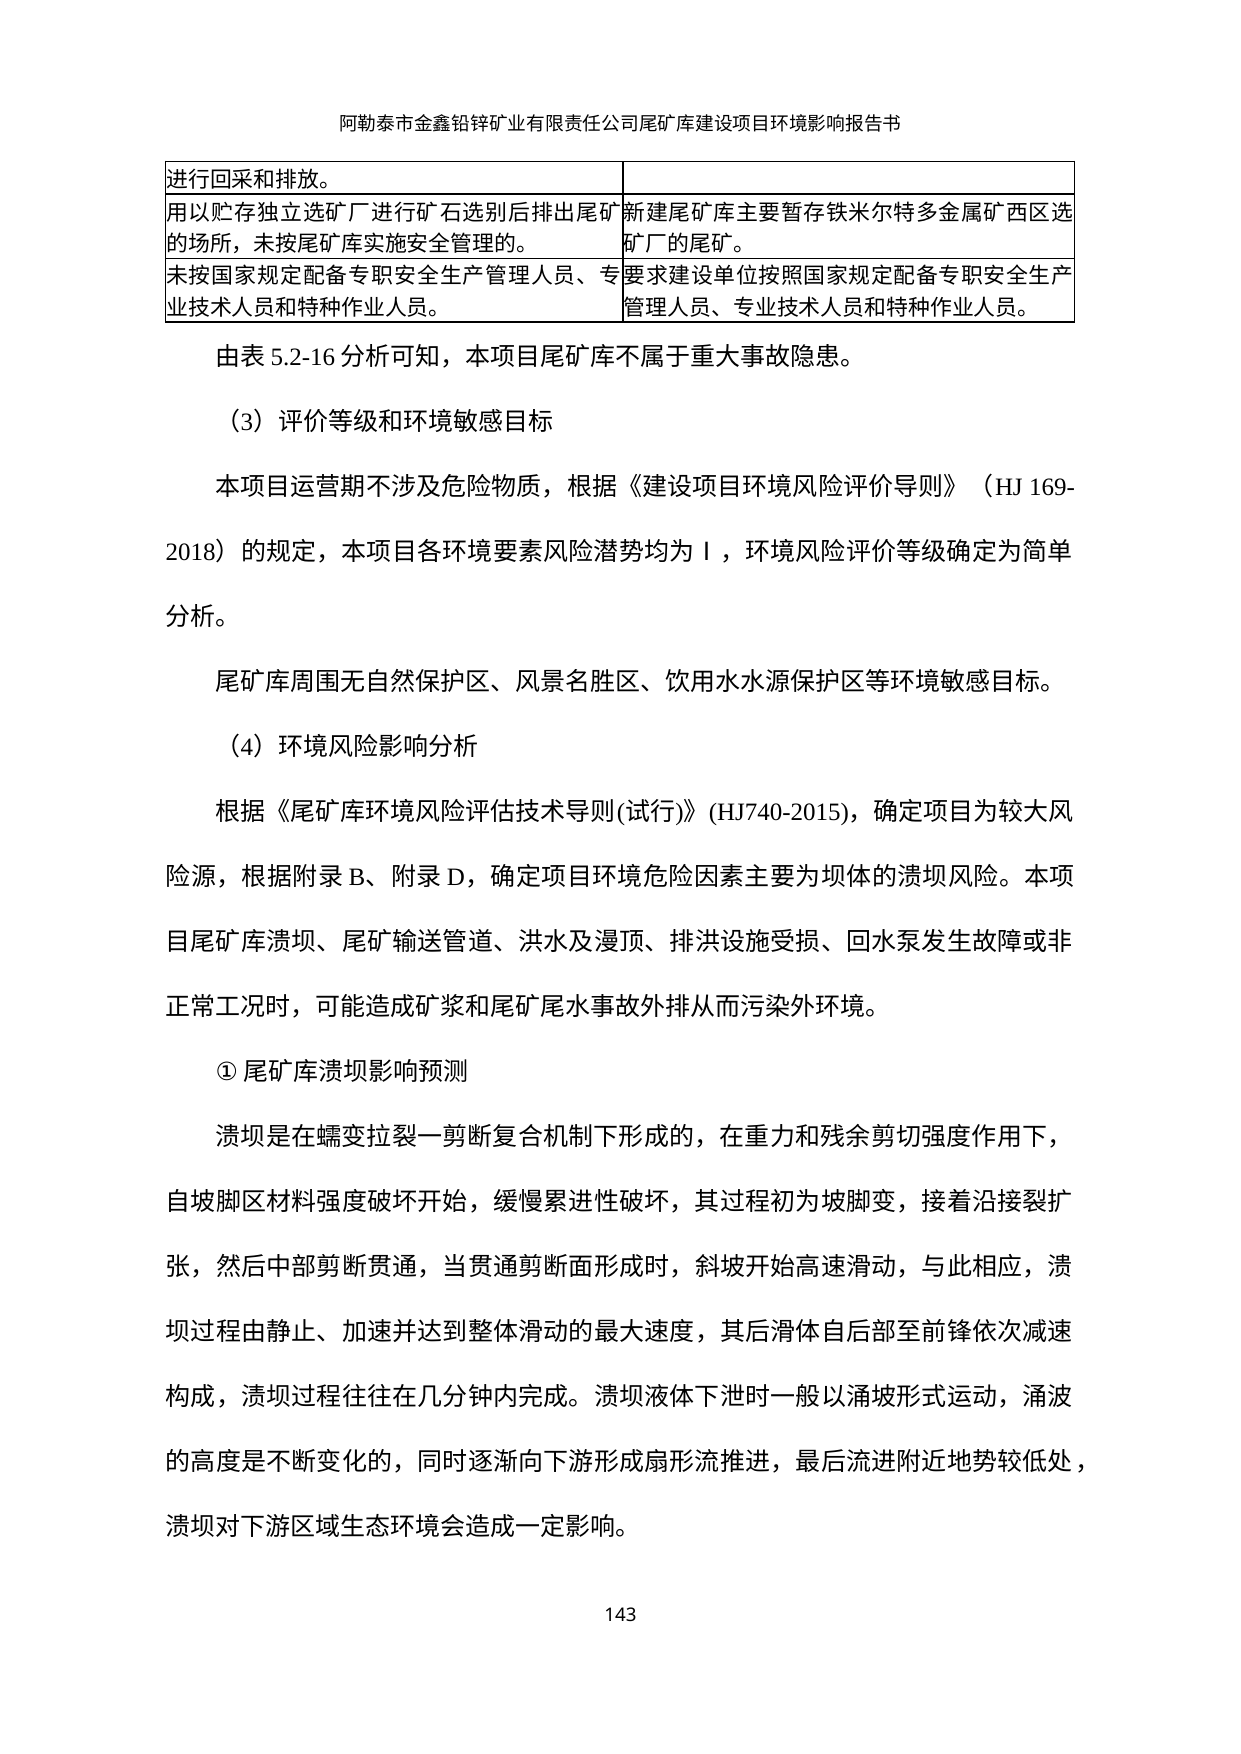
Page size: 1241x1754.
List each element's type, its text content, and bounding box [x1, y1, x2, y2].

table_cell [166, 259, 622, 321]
text 本项目运营期不涉及危险物质，根据《建设项目环境风险评价导则》（HJ 169-2018）的规定，本项目各环境要素风险潜势均为Ⅰ，环境风险评价等级确定为简单分析。 [165, 452, 1075, 647]
text 根据《尾矿库环境风险评估技术导则(试行)》(HJ740-2015)，确定项目为较大风险源，根据附录B、附录D，确定项目环境危险因素主要为坝体的溃坝风险。本项目尾矿库溃坝、尾矿输送管道、洪水及漫顶、排洪设施受损、回水泵发生故障或非正常工况时，可能造成矿浆和尾矿尾水事故外排从而污染外环境。 [165, 777, 1075, 1037]
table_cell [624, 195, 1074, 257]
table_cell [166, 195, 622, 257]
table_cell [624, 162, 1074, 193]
text ①尾矿库溃坝影响预测 [165, 1037, 1075, 1102]
text （4）环境风险影响分析 [165, 712, 1075, 777]
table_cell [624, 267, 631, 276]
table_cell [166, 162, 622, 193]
text 溃坝是在蠕变拉裂一剪断复合机制下形成的，在重力和残余剪切强度作用下，自坡脚区材料强度破坏开始，缓慢累进性破坏，其过程初为坡脚变，接着沿接裂扩张，然后中部剪断贯通，当贯通剪断面形成时，斜坡开始高速滑动，与此相应，溃坝过程由静止、加速并达到整体滑动的最大速度，其后滑体自后部至前锋依次减速构成，渍坝过程往往在几分钟内完成。溃坝液体下泄时一般以涌坡形式运动，涌波的高度是不断变化的，同时逐渐向下游形成扇形流推进，最后流进附近地势较低处，溃坝对下游区域生态环境会造成一定影响。 [165, 1102, 1075, 1557]
text （3）评价等级和环境敏感目标 [165, 387, 1075, 452]
text 由表5.2-16分析可知，本项目尾矿库不属于重大事故隐患。 [165, 323, 1075, 387]
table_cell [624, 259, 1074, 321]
text 尾矿库周围无自然保护区、风景名胜区、饮用水水源保护区等环境敏感目标。 [165, 647, 1075, 712]
